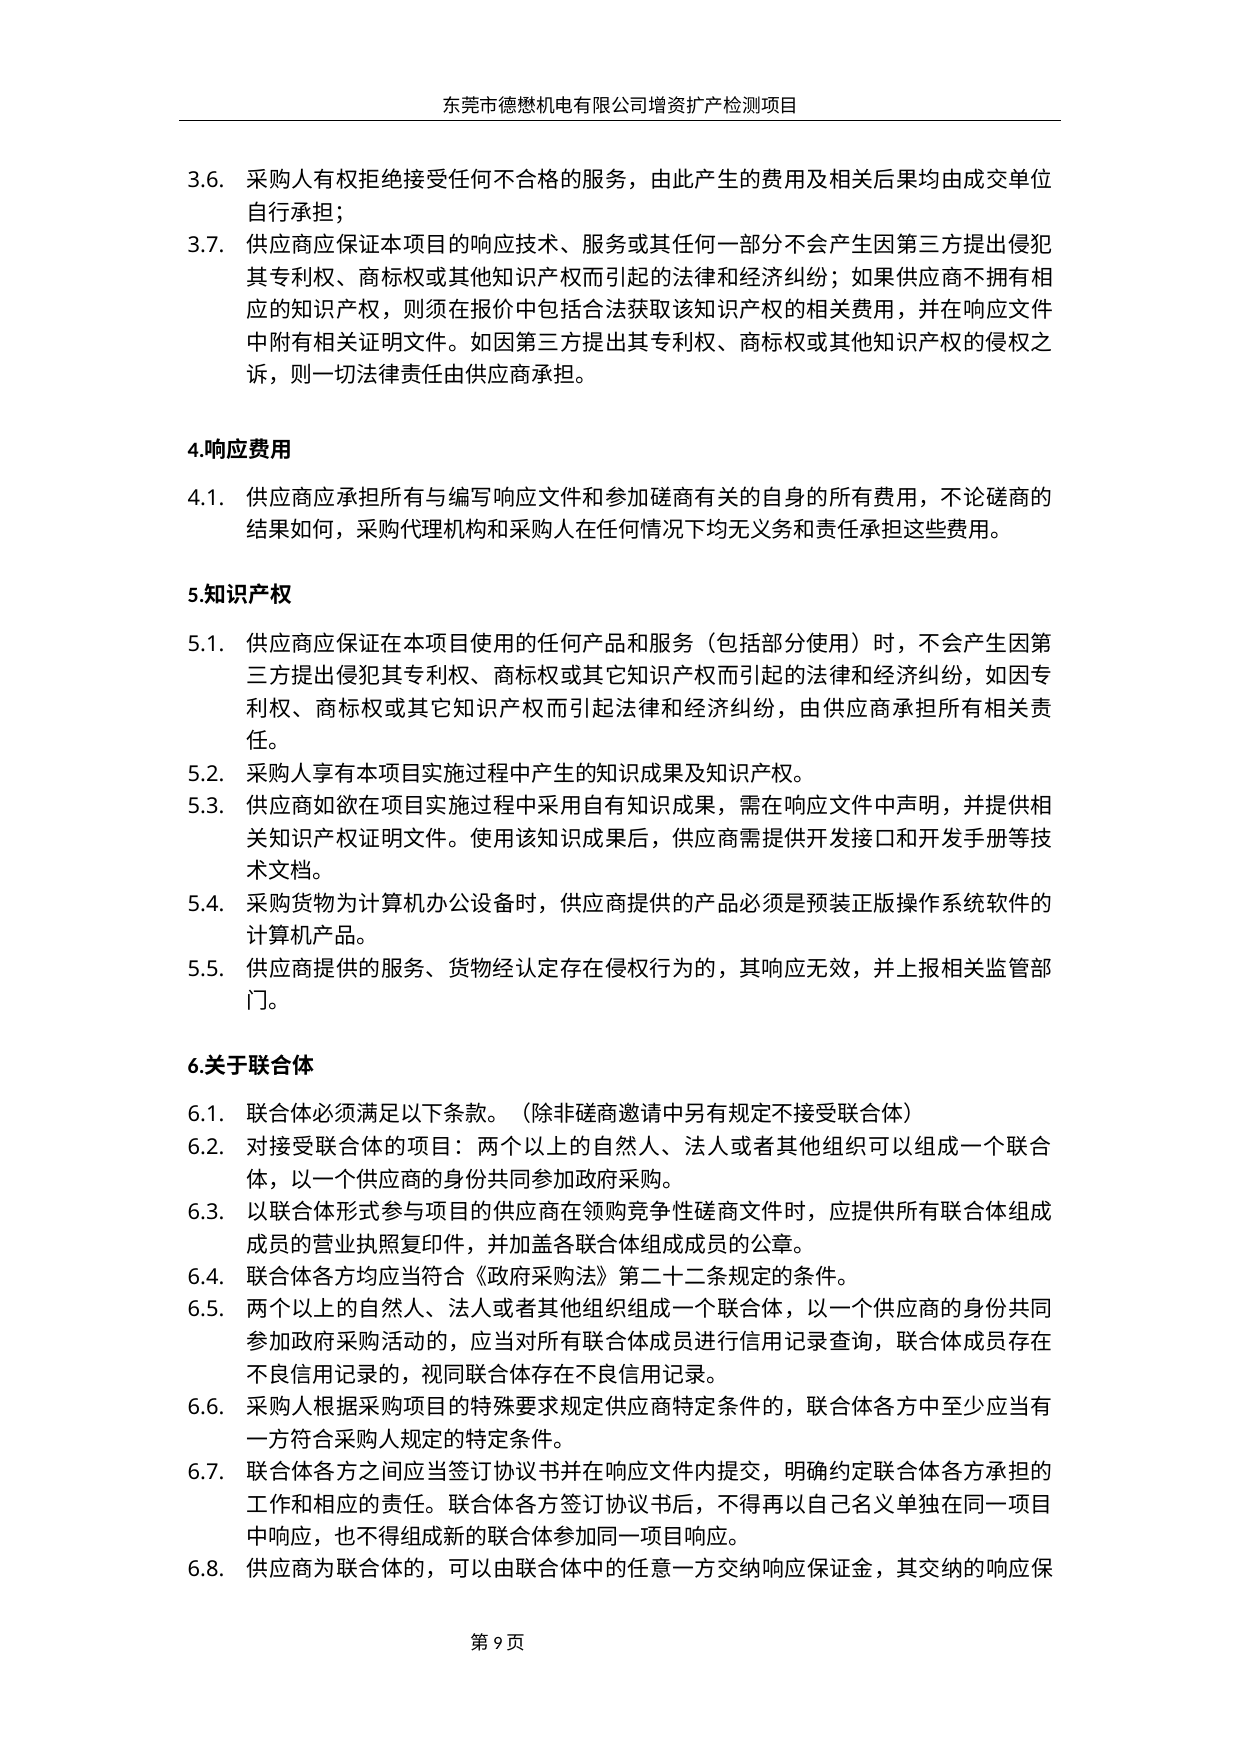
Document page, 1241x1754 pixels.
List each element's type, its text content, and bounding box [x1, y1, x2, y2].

list 联合体各方之间应当签订协议书并在响应文件内提交，明确约定联合体各方承担的工作和相应的责任。联合体各方签订协议书后，不得再以自己名义单独在同一项目中响应，也不得组成新的联合体参加同一项目响应。 [187, 1454, 1053, 1551]
list 对接受联合体的项目：两个以上的自然人、法人或者其他组织可以组成一个联合体，以一个供应商的身份共同参加政府采购。 [187, 1129, 1053, 1194]
list 采购人有权拒绝接受任何不合格的服务，由此产生的费用及相关后果均由成交单位自行承担； [187, 162, 1053, 227]
list 供应商应保证在本项目使用的任何产品和服务（包括部分使用）时，不会产生因第三方提出侵犯其专利权、商标权或其它知识产权而引起的法律和经济纠纷，如因专利权、商标权或其它知识产权而引起法律和经济纠纷，由供应商承担所有相关责任。 [187, 625, 1053, 755]
list 采购货物为计算机办公设备时，供应商提供的产品必须是预装正版操作系统软件的计算机产品。 [187, 885, 1053, 950]
list 采购人根据采购项目的特殊要求规定供应商特定条件的，联合体各方中至少应当有一方符合采购人规定的特定条件。 [187, 1389, 1053, 1454]
list 联合体各方均应当符合《政府采购法》第二十二条规定的条件。 [187, 1259, 1053, 1291]
subtitle 6.关于联合体 [187, 1048, 1053, 1080]
list 供应商应保证本项目的响应技术、服务或其任何一部分不会产生因第三方提出侵犯其专利权、商标权或其他知识产权而引起的法律和经济纠纷；如果供应商不拥有相应的知识产权，则须在报价中包括合法获取该知识产权的相关费用，并在响应文件中附有相关证明文件。如因第三方提出其专利权、商标权或其他知识产权的侵权之诉，则一切法律责任由供应商承担。 [187, 227, 1053, 389]
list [187, 1551, 1053, 1584]
subtitle 4.响应费用 [187, 431, 1053, 464]
list 以联合体形式参与项目的供应商在领购竞争性磋商文件时，应提供所有联合体组成成员的营业执照复印件，并加盖各联合体组成成员的公章。 [187, 1194, 1053, 1259]
list 供应商如欲在项目实施过程中采用自有知识成果，需在响应文件中声明，并提供相关知识产权证明文件。使用该知识成果后，供应商需提供开发接口和开发手册等技术文档。 [187, 788, 1053, 885]
list 供应商应承担所有与编写响应文件和参加磋商有关的自身的所有费用，不论磋商的结果如何，采购代理机构和采购人在任何情况下均无义务和责任承担这些费用。 [187, 479, 1053, 544]
list 供应商提供的服务、货物经认定存在侵权行为的，其响应无效，并上报相关监管部门。 [187, 950, 1053, 1015]
subtitle 5.知识产权 [187, 577, 1053, 609]
list 两个以上的自然人、法人或者其他组织组成一个联合体，以一个供应商的身份共同参加政府采购活动的，应当对所有联合体成员进行信用记录查询，联合体成员存在不良信用记录的，视同联合体存在不良信用记录。 [187, 1291, 1053, 1389]
list 采购人享有本项目实施过程中产生的知识成果及知识产权。 [187, 755, 1053, 788]
list 联合体必须满足以下条款。（除非磋商邀请中另有规定不接受联合体） [187, 1096, 1053, 1129]
